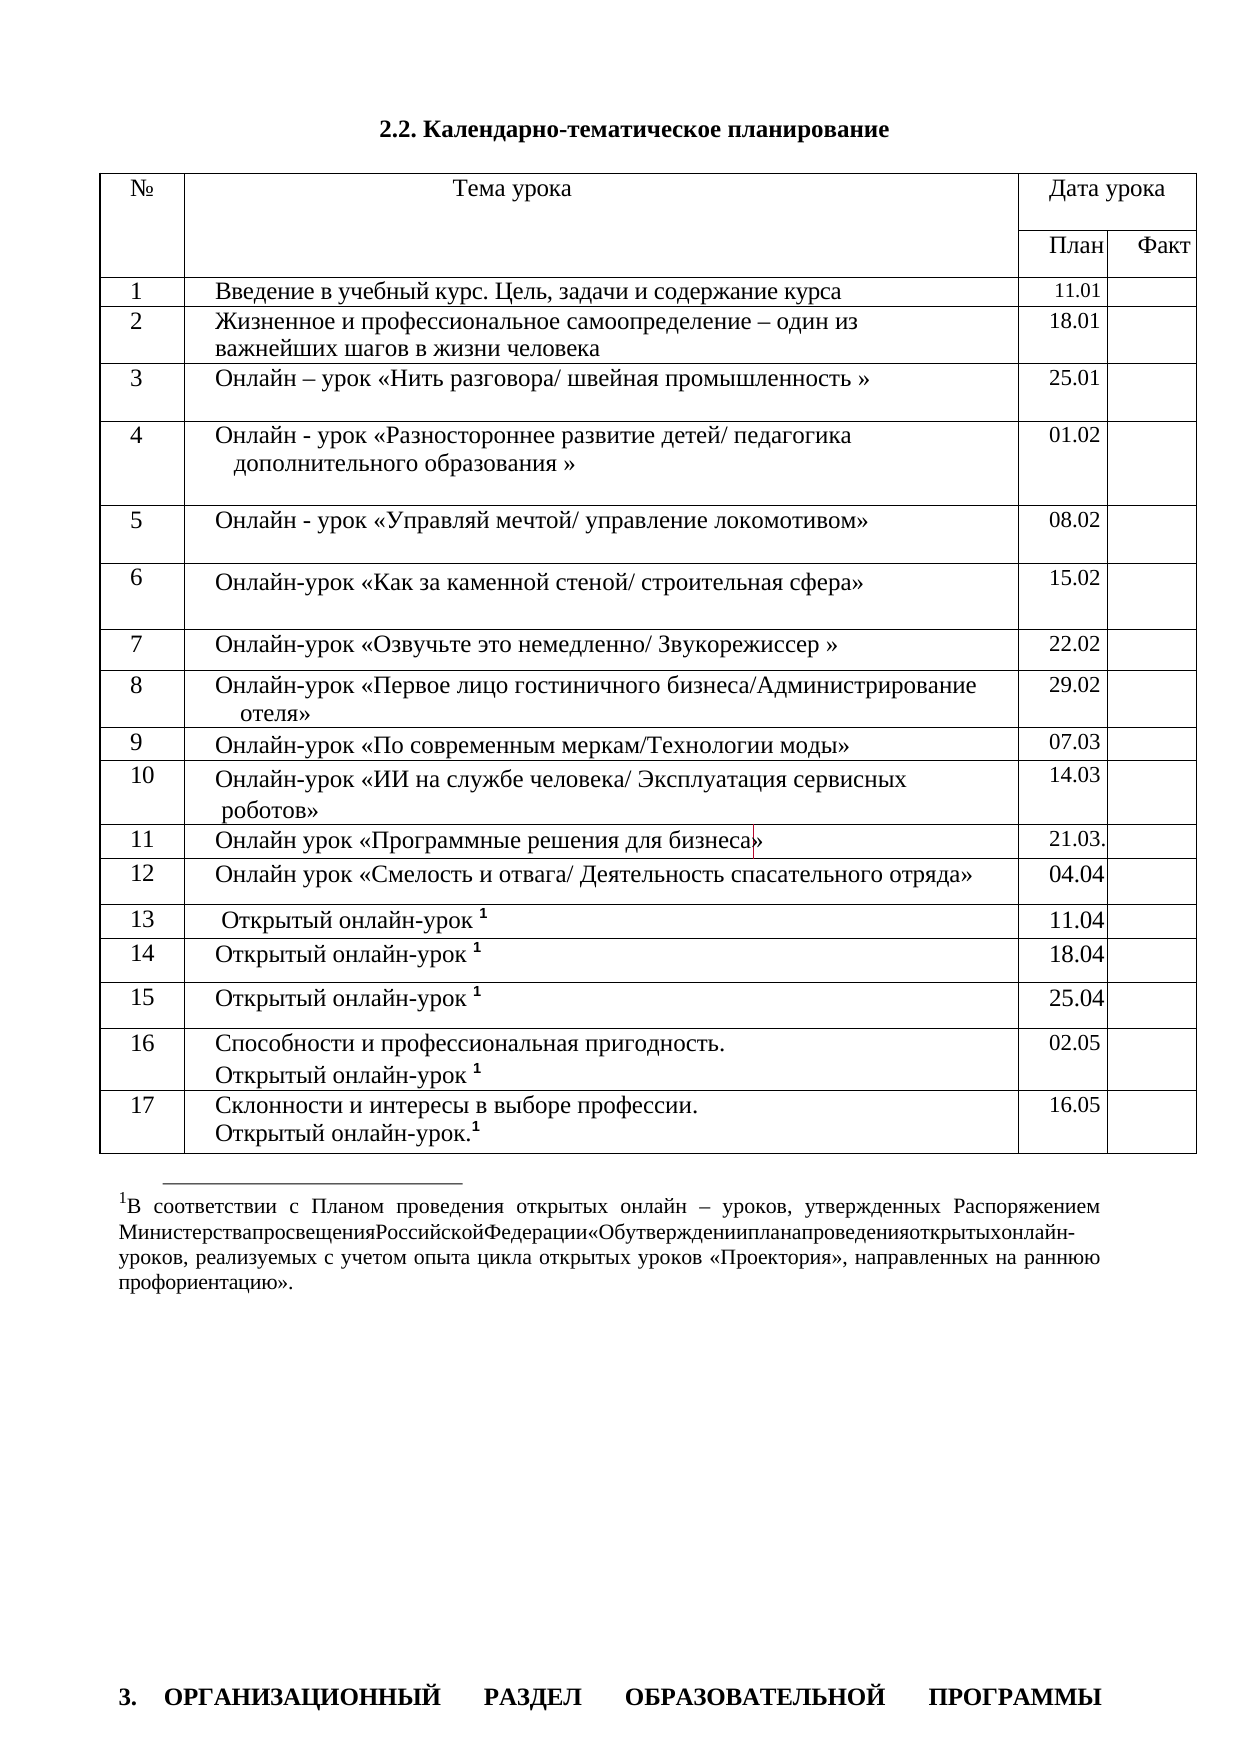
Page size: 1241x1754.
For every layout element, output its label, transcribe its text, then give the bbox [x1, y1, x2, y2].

table_cell 12 [101, 859, 184, 904]
table_cell [1108, 1029, 1196, 1090]
table_cell Открытый онлайн-урок 1 [185, 983, 1018, 1028]
table_cell 15 [101, 983, 184, 1028]
table_cell 1 [101, 278, 184, 306]
table_cell 3 [101, 364, 184, 421]
table_cell Онлайн урок «Программные решения для бизнеса» [185, 825, 753, 858]
table_cell 11.01 [1019, 278, 1107, 306]
table_cell 11 [101, 825, 184, 858]
table_cell [1108, 939, 1196, 982]
table_cell 16.05 [1019, 1091, 1107, 1153]
table_cell 04.04 [1019, 859, 1107, 904]
table_cell [1108, 506, 1196, 562]
table_cell 9 [101, 728, 184, 760]
table_cell Склонности и интересы в выборе профессии. Открытый онлайн-урок.1 [185, 1091, 1018, 1153]
table_cell 4 [101, 422, 184, 505]
table_cell [1108, 825, 1196, 858]
table_cell План [1019, 231, 1107, 277]
table_cell Онлайн-урок «Озвучьте это немедленно/ Звукорежиссер » [185, 630, 1018, 670]
table_header Дата урока [1019, 174, 1196, 230]
table_cell [1108, 422, 1196, 505]
table_cell Онлайн урок «Смелость и отвага/ Деятельность спасательного отряда» [185, 859, 1018, 904]
table_cell 6 [101, 564, 184, 629]
table_header № [101, 174, 184, 277]
table_cell Онлайн - урок «Управляй мечтой/ управление локомотивом» [185, 506, 1018, 562]
table_cell Онлайн-урок «Первое лицо гостиничного бизнеса/Администрирование отеля» [185, 671, 1018, 727]
table_cell 8 [101, 671, 184, 727]
table_cell 16 [101, 1029, 184, 1090]
table_cell 18.01 [1019, 307, 1107, 363]
table_cell Онлайн – урок «Нить разговора/ швейная промышленность » [185, 364, 1018, 421]
table_cell 7 [101, 630, 184, 670]
table_cell 11.04 [1019, 905, 1107, 938]
text 1В соответствии с Планом проведения открытых онлайн – уроков, утвержденных Распоряжением МинистерствапросвещенияРоссийскойФедерации«Обутверждениипланапроведенияоткрытыхонлайн- уроков, реализуемых с учетом опыта цикла открытых уроков «Проектория», направленных на раннюю профориентацию». [118, 1187, 1102, 1294]
table_cell 15.02 [1019, 564, 1107, 629]
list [118, 1682, 1102, 1711]
table_cell Онлайн-урок «По современным меркам/Технологии моды» [185, 728, 1018, 760]
table_cell [754, 825, 1018, 858]
table_cell [1108, 859, 1196, 904]
table_cell 08.02 [1019, 506, 1107, 562]
table_cell [1108, 364, 1196, 421]
table_cell [1108, 671, 1196, 727]
table_cell [1108, 905, 1196, 938]
table_cell Открытый онлайн-урок 1 [185, 939, 1018, 982]
table_cell Онлайн - урок «Разностороннее развитие детей/ педагогика дополнительного образования » [185, 422, 1018, 505]
table_cell Введение в учебный курс. Цель, задачи и содержание курса [185, 278, 1018, 306]
table_cell 10 [101, 761, 184, 824]
table_cell [1108, 564, 1196, 629]
table_cell Факт [1108, 231, 1196, 277]
table_cell [1108, 630, 1196, 670]
table_cell 2 [101, 307, 184, 363]
text 2.2. Календарно-тематическое планирование [118, 114, 1151, 143]
table_cell [1108, 983, 1196, 1028]
table_cell Жизненное и профессиональное самоопределение – один из важнейших шагов в жизни человека [185, 307, 1018, 363]
table_cell Открытый онлайн-урок 1 [185, 905, 1018, 938]
table_cell [1108, 1091, 1196, 1153]
table_cell 5 [101, 506, 184, 562]
table_cell [1108, 278, 1196, 306]
table_cell 14.03 [1019, 761, 1107, 824]
table_cell 25.04 [1019, 983, 1107, 1028]
table_cell Онлайн-урок «ИИ на службе человека/ Эксплуатация сервисных роботов» [185, 761, 1018, 824]
table_cell 17 [101, 1091, 184, 1153]
table_cell Способности и профессиональная пригодность. Открытый онлайн-урок 1 [185, 1029, 1018, 1090]
table_cell [1108, 728, 1196, 760]
table_cell 13 [101, 905, 184, 938]
table_cell 22.02 [1019, 630, 1107, 670]
table_cell 21.03. [1019, 825, 1107, 858]
table_cell [1108, 761, 1196, 824]
table_header Тема урока [185, 174, 1018, 277]
table_cell 01.02 [1019, 422, 1107, 505]
table_cell 07.03 [1019, 728, 1107, 760]
table_cell [1108, 307, 1196, 363]
table_cell 18.04 [1019, 939, 1107, 982]
table_cell 25.01 [1019, 364, 1107, 421]
table_cell 14 [101, 939, 184, 982]
table_cell 29.02 [1019, 671, 1107, 727]
table_cell Онлайн-урок «Как за каменной стеной/ строительная сфера» [185, 564, 1018, 629]
table_cell 02.05 [1019, 1029, 1107, 1090]
